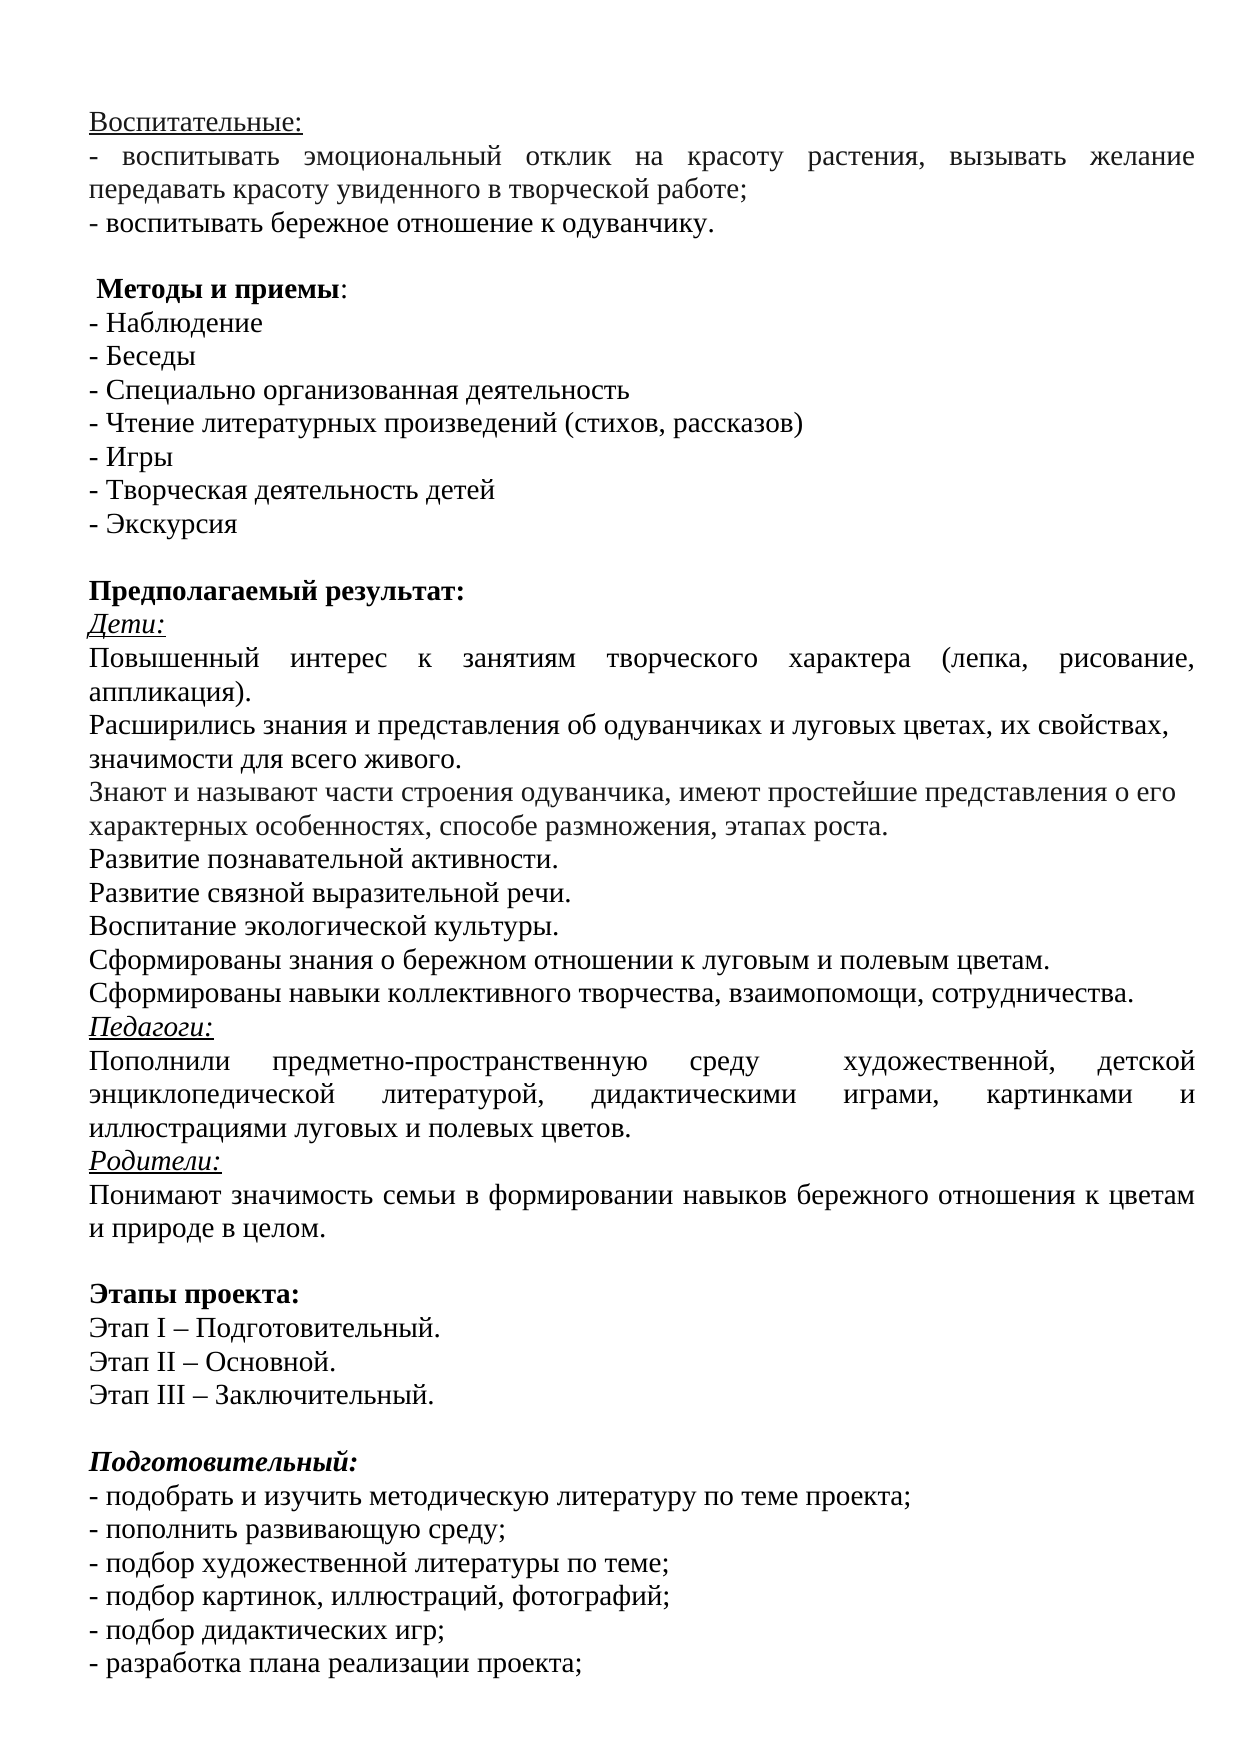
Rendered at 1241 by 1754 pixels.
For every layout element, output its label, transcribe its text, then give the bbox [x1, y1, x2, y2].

text - подобрать и изучить методическую литературу по теме проекта; [89, 1478, 1196, 1511]
text Повышенный интерес к занятиям творческого характера (лепка, рисование, аппликация). [89, 640, 1196, 707]
text Воспитание экологической культуры. [89, 908, 1196, 942]
text Этап II – Основной. [89, 1344, 1196, 1377]
text - разработка плана реализации проекта; [89, 1646, 1196, 1679]
text - воспитывать эмоциональный отклик на красоту растения, вызывать желание передавать красоту увиденного в творческой работе; [89, 138, 1196, 205]
text Этапы проекта: [89, 1277, 1196, 1310]
text Знают и называют части строения одуванчика, имеют простейшие представления о его характерных особенностях, способе размножения, этапах роста. [89, 774, 1196, 841]
text Сформированы навыки коллективного творчества, взаимопомощи, сотрудничества. [89, 976, 1196, 1009]
text Предполагаемый результат: [89, 573, 1196, 607]
text Пополнили предметно-пространственную среду художественной, детской энциклопедической литературой, дидактическими играми, картинками и иллюстрациями луговых и полевых цветов. [89, 1043, 1196, 1143]
text - подбор дидактических игр; [89, 1612, 1196, 1646]
text - подбор картинок, иллюстраций, фотографий; [89, 1578, 1196, 1612]
text Методы и приемы: [89, 271, 1196, 305]
text - пополнить развивающую среду; [89, 1511, 1196, 1545]
text Родители: [89, 1143, 1196, 1177]
text - Специально организованная деятельность [89, 372, 1196, 405]
text Дети: [89, 607, 1196, 640]
text Этап I – Подготовительный. [89, 1310, 1196, 1344]
text - Наблюдение [89, 305, 1196, 338]
text - Чтение литературных произведений (стихов, рассказов) [89, 405, 1196, 439]
text Педагоги: [89, 1009, 1196, 1043]
text Расширились знания и представления об одуванчиках и луговых цветах, их свойствах, значимости для всего живого. [89, 707, 1196, 774]
text Этап III – Заключительный. [89, 1377, 1196, 1411]
text Развитие познавательной активности. [89, 841, 1196, 875]
text - Экскурсия [89, 506, 1196, 539]
text - воспитывать бережное отношение к одуванчику. [89, 205, 1196, 238]
text - Творческая деятельность детей [89, 472, 1196, 506]
text - подбор художественной литературы по теме; [89, 1545, 1196, 1578]
text Воспитательные: [89, 104, 1196, 138]
text Подготовительный: [89, 1444, 1196, 1478]
text - Беседы [89, 338, 1196, 372]
text Сформированы знания о бережном отношении к луговым и полевым цветам. [89, 942, 1196, 976]
text Развитие связной выразительной речи. [89, 875, 1196, 908]
text - Игры [89, 439, 1196, 472]
text Понимают значимость семьи в формировании навыков бережного отношения к цветам и природе в целом. [89, 1177, 1196, 1244]
